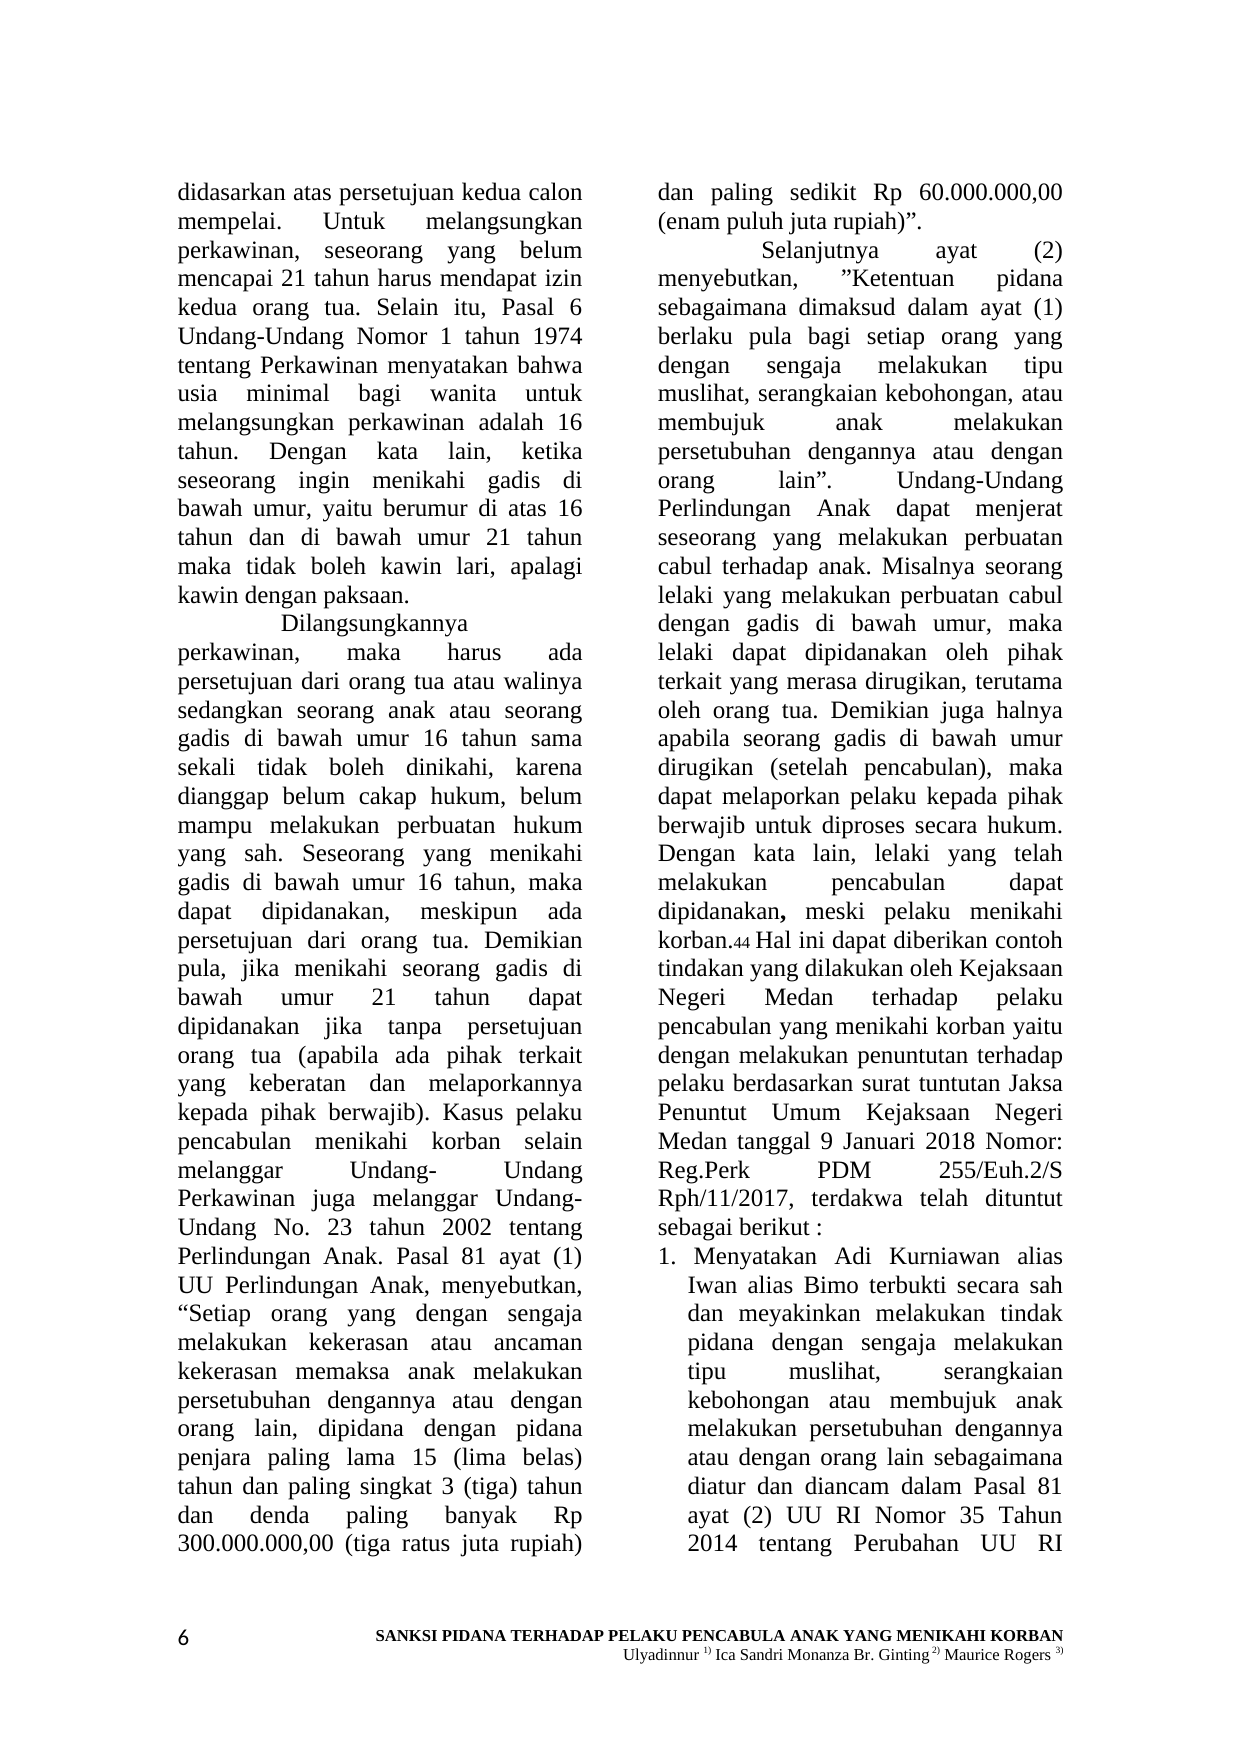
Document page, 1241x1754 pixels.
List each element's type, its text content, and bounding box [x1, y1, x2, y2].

text Dilangsungkannya perkawinan, maka harus ada persetujuan dari orang tua atau walinya sedangkan seorang anak atau seorang gadis di bawah umur 16 tahun sama sekali tidak boleh dinikahi, karena dianggap belum cakap hukum, belum mampu melakukan perbuatan hukum yang sah. Seseorang yang menikahi gadis di bawah umur 16 tahun, maka dapat dipidanakan, meskipun ada persetujuan dari orang tua. Demikian pula, jika menikahi seorang gadis di bawah umur 21 tahun dapat dipidanakan jika tanpa persetujuan orang tua (apabila ada pihak terkait yang keberatan dan melaporkannya kepada pihak berwajib). Kasus pelaku pencabulan menikahi korban selain melanggar Undang- Undang Perkawinan juga melanggar Undang-Undang No. 23 tahun 2002 tentang Perlindungan Anak. Pasal 81 ayat (1) UU Perlindungan Anak, menyebutkan, “Setiap orang yang dengan sengaja melakukan kekerasan atau ancaman kekerasan memaksa anak melakukan persetubuhan dengannya atau dengan orang lain, dipidana dengan pidana penjara paling lama 15 (lima belas) tahun dan paling singkat 3 (tiga) tahun dan denda paling banyak Rp 300.000.000,00 (tiga ratus juta rupiah) dan paling sedikit Rp 60.000.000,00 (enam puluh juta rupiah)”. [177, 608, 583, 1557]
text Selanjutnya ayat (2) menyebutkan, ”Ketentuan pidana sebagaimana dimaksud dalam ayat (1) berlaku pula bagi setiap orang yang dengan sengaja melakukan tipu muslihat, serangkaian kebohongan, atau membujuk anak melakukan persetubuhan dengannya atau dengan orang lain”. Undang-Undang Perlindungan Anak dapat menjerat seseorang yang melakukan perbuatan cabul terhadap anak. Misalnya seorang lelaki yang melakukan perbuatan cabul dengan gadis di bawah umur, maka lelaki dapat dipidanakan oleh pihak terkait yang merasa dirugikan, terutama oleh orang tua. Demikian juga halnya apabila seorang gadis di bawah umur dirugikan (setelah pencabulan), maka dapat melaporkan pelaku kepada pihak berwajib untuk diproses secara hukum. Dengan kata lain, lelaki yang telah melakukan pencabulan dapat dipidanakan, meski pelaku menikahi korban.44 Hal ini dapat diberikan contoh tindakan yang dilakukan oleh Kejaksaan Negeri Medan terhadap pelaku pencabulan yang menikahi korban yaitu dengan melakukan penuntutan terhadap pelaku berdasarkan surat tuntutan Jaksa Penuntut Umum Kejaksaan Negeri Medan tanggal 9 Januari 2018 Nomor: Reg.Perk PDM 255/Euh.2/S Rph/11/2017, terdakwa telah dituntut sebagai berikut : [658, 235, 1063, 1241]
